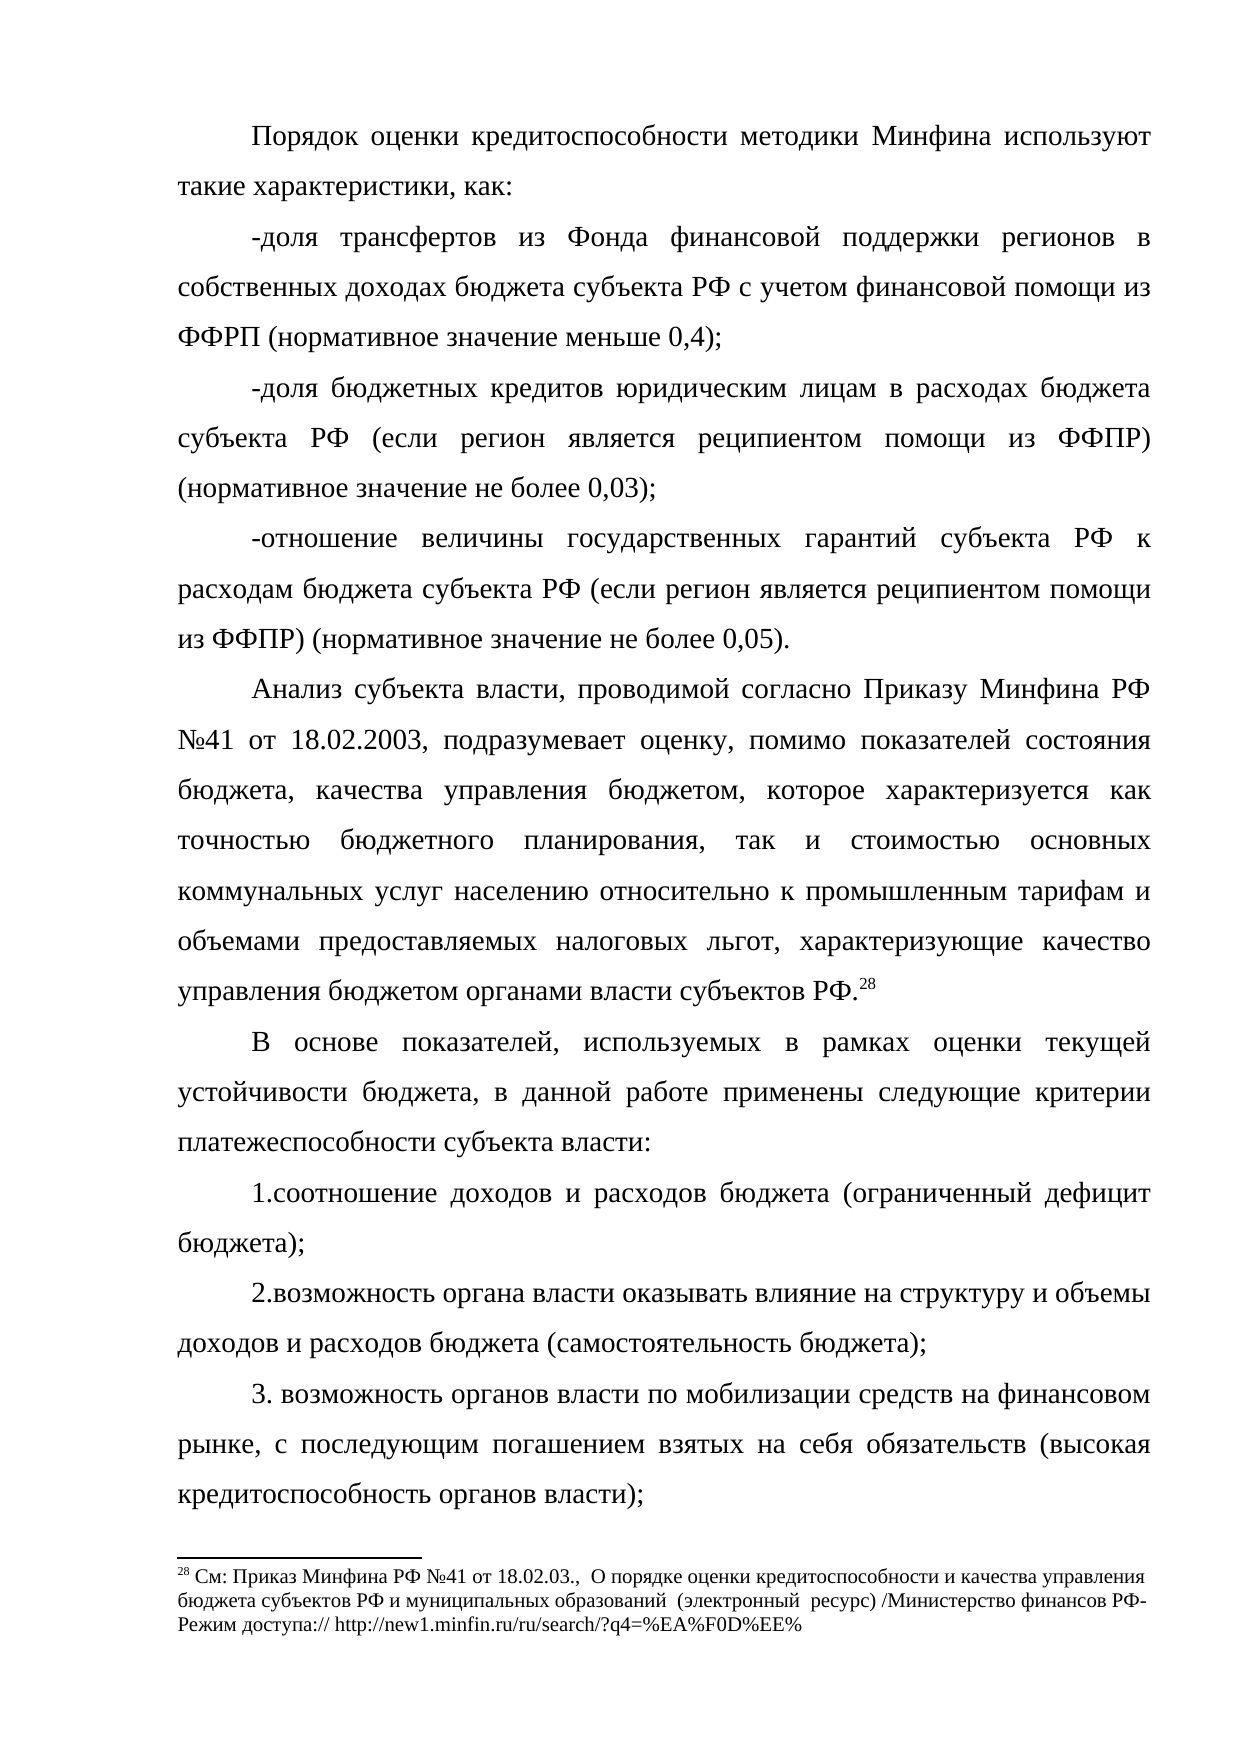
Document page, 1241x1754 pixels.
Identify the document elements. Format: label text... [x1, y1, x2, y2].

text -доля бюджетных кредитов юридическим лицам в расходах бюджета субъекта РФ (если регион является реципиентом помощи из ФФПР) (нормативное значение не более 0,03); [177, 370, 1152, 504]
text -доля трансфертов из Фонда финансовой поддержки регионов в собственных доходах бюджета субъекта РФ с учетом финансовой помощи из ФФРП (нормативное значение меньше 0,4); [177, 219, 1152, 353]
text В основе показателей, используемых в рамках оценки текущей устойчивости бюджета, в данной работе применены следующие критерии платежеспособности субъекта власти: [177, 1024, 1152, 1158]
text 1.соотношение доходов и расходов бюджета (ограниченный дефицит бюджета); [177, 1175, 1152, 1258]
text 2.возможность органа власти оказывать влияние на структуру и объемы доходов и расходов бюджета (самостоятельность бюджета); [177, 1275, 1152, 1359]
text -отношение величины государственных гарантий субъекта РФ к расходам бюджета субъекта РФ (если регион является реципиентом помощи из ФФПР) (нормативное значение не более 0,05). [177, 521, 1152, 655]
text Анализ субъекта власти, проводимой согласно Приказу Минфина РФ №41 от 18.02.2003, подразумевает оценку, помимо показателей состояния бюджета, качества управления бюджетом, которое характеризуется как точностью бюджетного планирования, так и стоимостью основных коммунальных услуг населению относительно к промышленным тарифам и объемами предоставляемых налоговых льгот, характеризующие качество управления бюджетом органами власти субъектов РФ. [177, 672, 1152, 1007]
text 3. возможность органов власти по мобилизации средств на финансовом рынке, с последующим погашением взятых на себя обязательств (высокая кредитоспособность органов власти); [177, 1376, 1152, 1510]
text Порядок оценки кредитоспособности методики Минфина используют такие характеристики, как: [177, 118, 1152, 202]
